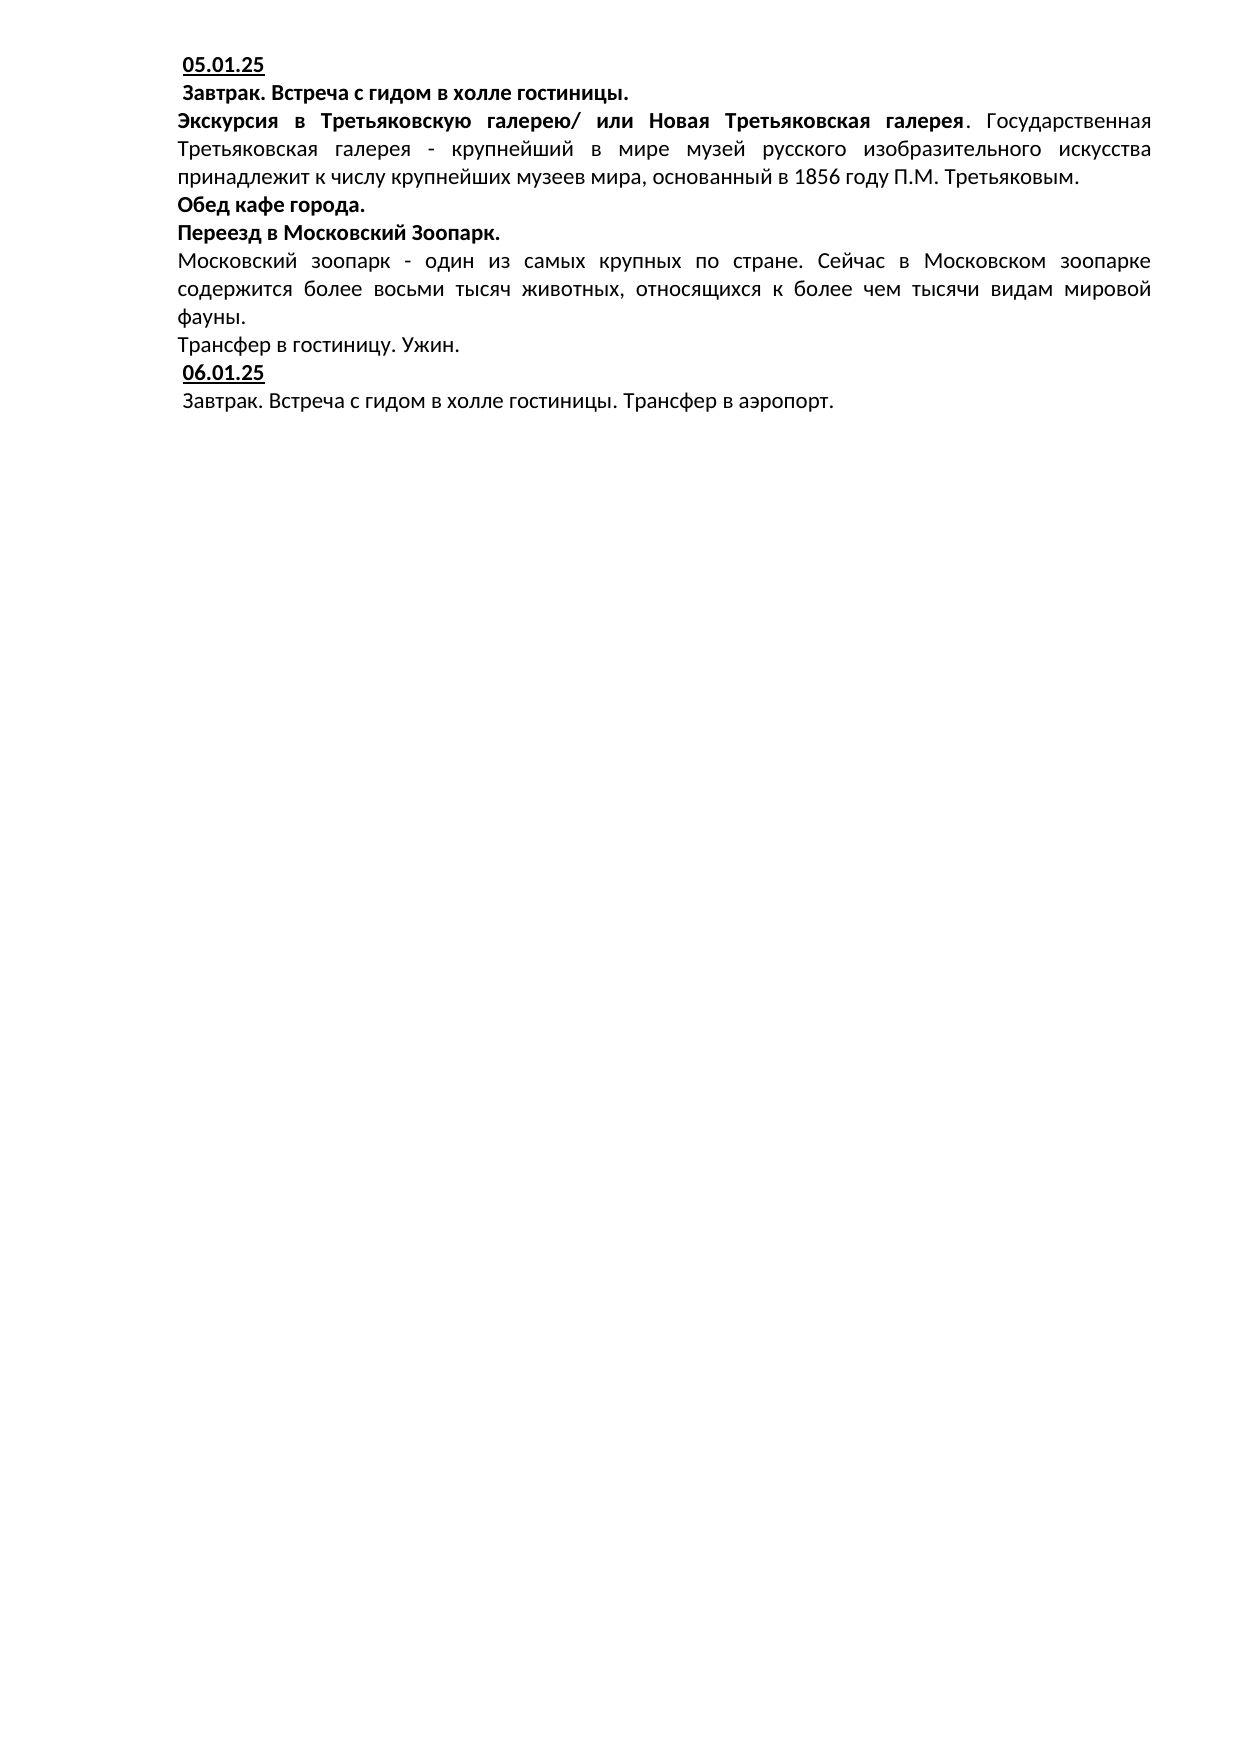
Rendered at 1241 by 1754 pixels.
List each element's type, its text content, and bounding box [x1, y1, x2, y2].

text Переезд в Московский Зоопарк. [177, 218, 1152, 246]
text Экскурсия в Третьяковскую галерею/ или Новая Третьяковская галерея. Государственная Третьяковская галерея - крупнейший в мире музей русского изобразительного искусства принадлежит к числу крупнейших музеев мира, основанный в 1856 году П.М. Третьяковым. [177, 106, 1152, 190]
text 05.01.25 [177, 50, 1152, 78]
text Завтрак. Встреча с гидом в холле гостиницы. Трансфер в аэропорт. [177, 386, 1152, 414]
text Московский зоопарк - один из самых крупных по стране. Сейчас в Московском зоопарке содержится более восьми тысяч животных, относящихся к более чем тысячи видам мировой фауны. [177, 246, 1152, 330]
text Завтрак. Встреча с гидом в холле гостиницы. [177, 78, 1152, 106]
text Обед кафе города. [177, 190, 1152, 218]
text Трансфер в гостиницу. Ужин. [177, 330, 1152, 358]
text 06.01.25 [177, 358, 1152, 386]
